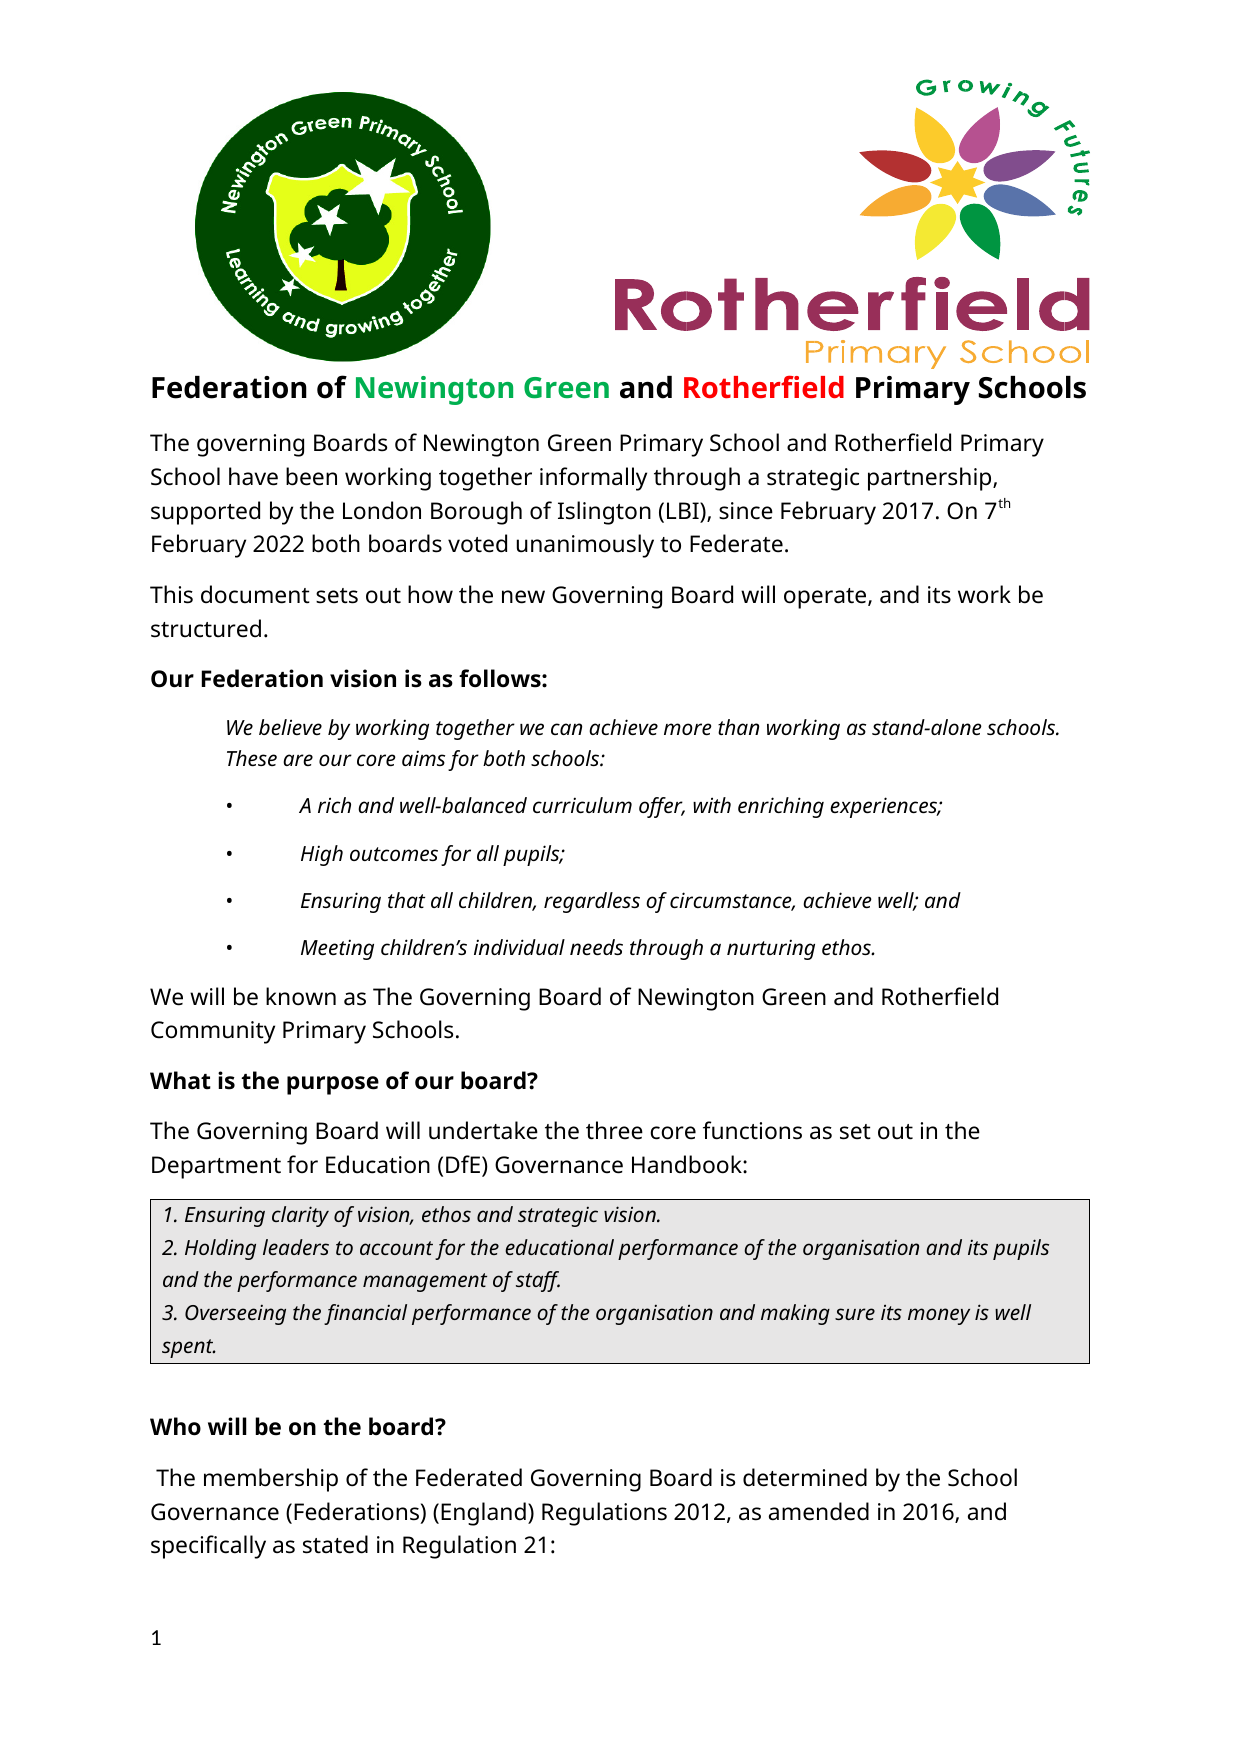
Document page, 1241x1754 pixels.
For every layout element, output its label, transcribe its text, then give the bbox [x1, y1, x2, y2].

text This document sets out how the new Governing Board will operate, and its work be structured. [150, 579, 1090, 644]
text Federation of Newington Green and Rotherfield Primary Schools [150, 368, 1090, 407]
picture [192, 90, 493, 363]
text The governing Boards of Newington Green Primary School and Rotherfield Primary School have been working together informally through a strategic partnership, supported by the London Borough of Islington (LBI), since February 2017. On 7th February 2022 both boards voted unanimously to Federate. [150, 427, 1090, 560]
text • High outcomes for all pupils; [150, 839, 1090, 867]
text Our Federation vision is as follows: [150, 663, 1090, 694]
text The membership of the Federated Governing Board is determined by the School Governance (Federations) (England) Regulations 2012, as amended in 2016, and specifically as stated in Regulation 21: [150, 1462, 1090, 1561]
text • A rich and well-balanced curriculum offer, with enriching experiences; [150, 791, 1090, 820]
text The Governing Board will undertake the three core functions as set out in the Department for Education (DfE) Governance Handbook: [150, 1115, 1090, 1180]
table_header 1. Ensuring clarity of vision, ethos and strategic vision. 2. Holding leaders to account for the educational performance of the organisation and its pupils and the performance management of staff. 3. Overseeing the financial performance of the organisation and making sure its money is well spent. [151, 1200, 1089, 1363]
text What is the purpose of our board? [150, 1065, 1090, 1096]
text We believe by working together we can achieve more than working as stand-alone schools. These are our core aims for both schools: [225, 713, 1090, 772]
text We will be known as The Governing Board of Newington Green and Rotherfield Community Primary Schools. [150, 981, 1090, 1046]
text • Ensuring that all children, regardless of circumstance, achieve well; and [225, 886, 1090, 914]
text • Meeting children’s individual needs through a nurturing ethos. [150, 933, 1090, 962]
text Who will be on the board? [150, 1411, 1090, 1443]
